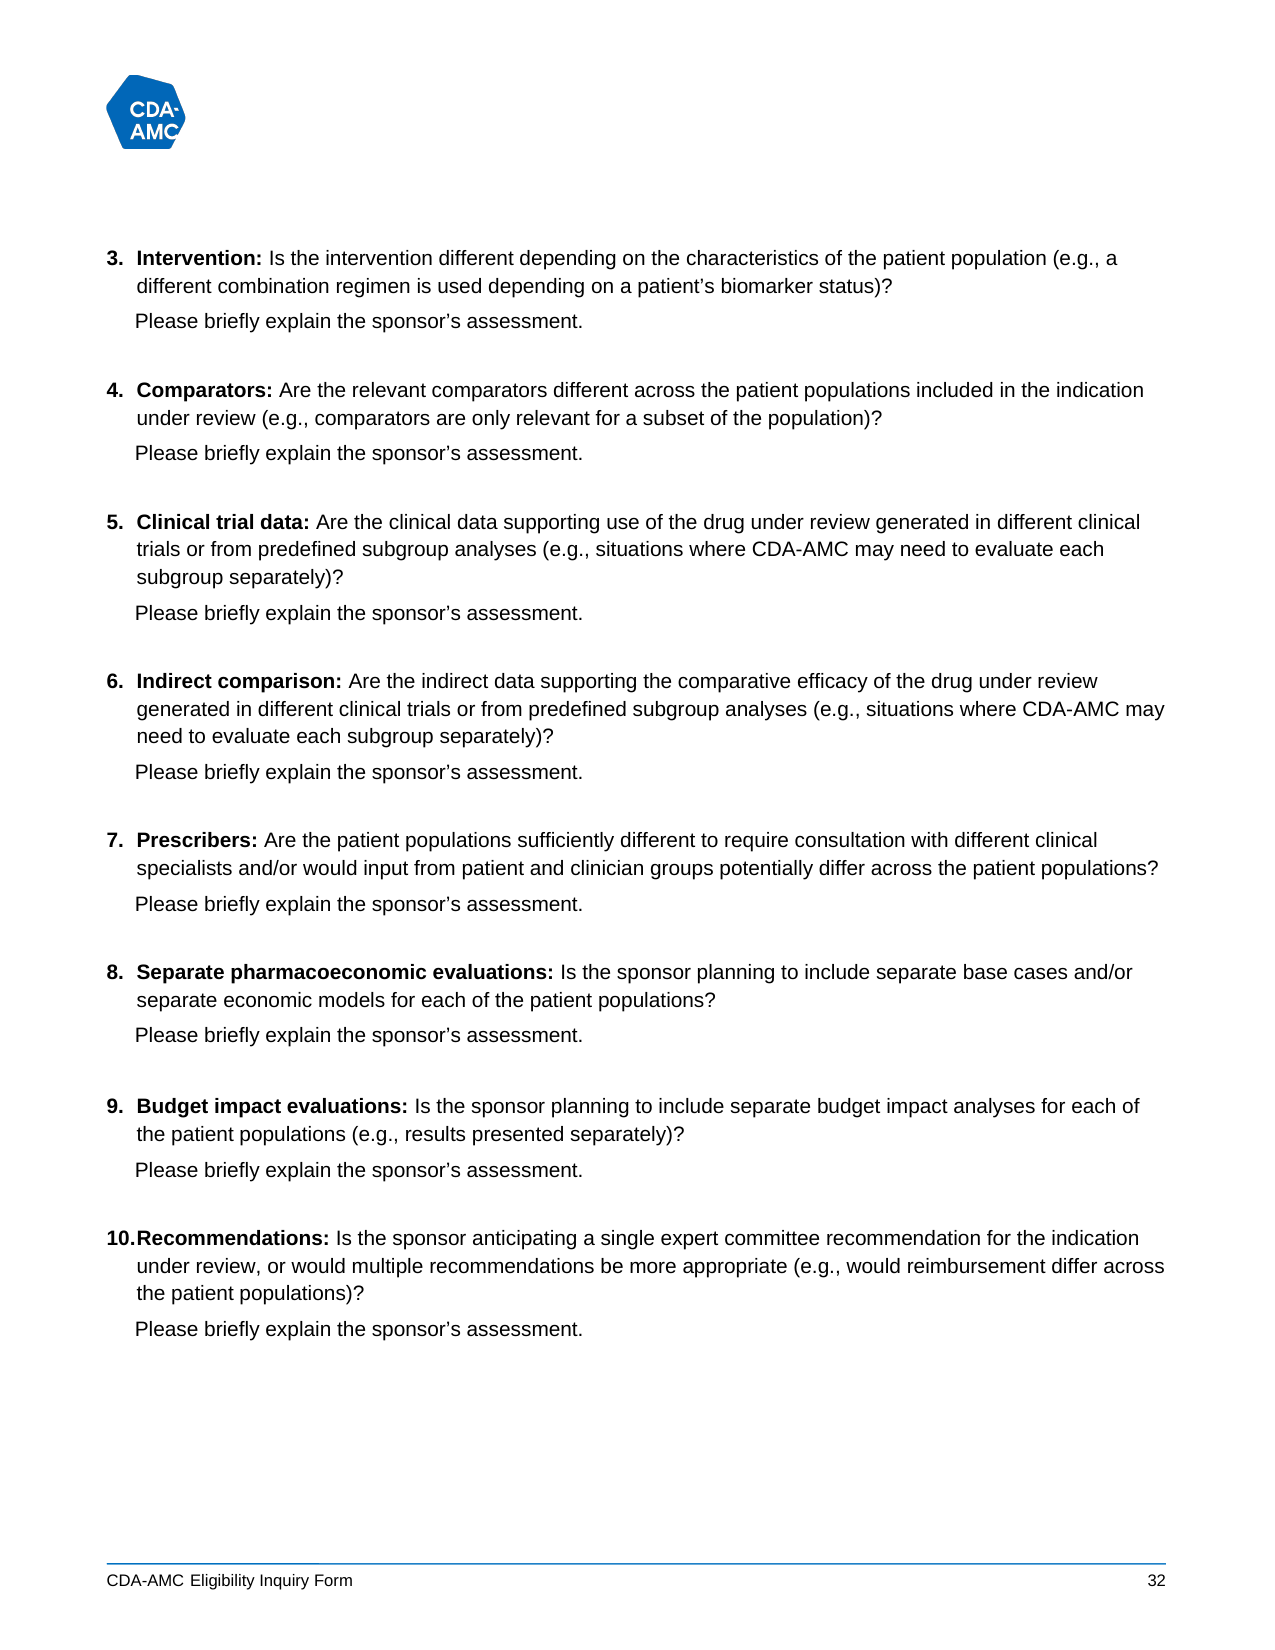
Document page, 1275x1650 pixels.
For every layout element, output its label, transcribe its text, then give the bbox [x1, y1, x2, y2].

text Please briefly explain the sponsor’s assessment. [134, 1023, 1168, 1047]
list Prescribers: Are the patient populations sufficiently different to require consultation with different clinical specialists and/or would input from patient and clinician groups potentially differ across the patient populations? [106, 828, 1168, 879]
list Budget impact evaluations: Is the sponsor planning to include separate budget impact analyses for each of the patient populations (e.g., results presented separately)? [106, 1094, 1168, 1146]
picture [106, 75, 190, 149]
list Intervention: Is the intervention different depending on the characteristics of the patient population (e.g., a different combination regimen is used depending on a patient’s biomarker status)? [106, 246, 1168, 297]
text Please briefly explain the sponsor’s assessment. [134, 441, 1168, 465]
list Clinical trial data: Are the clinical data supporting use of the drug under review generated in different clinical trials or from predefined subgroup analyses (e.g., situations where CDA-AMC may need to evaluate each subgroup separately)? [106, 509, 1168, 588]
list Comparators: Are the relevant comparators different across the patient populations included in the indication under review (e.g., comparators are only relevant for a subset of the population)? [106, 378, 1168, 429]
list Indirect comparison: Are the indirect data supporting the comparative efficacy of the drug under review generated in different clinical trials or from predefined subgroup analyses (e.g., situations where CDA-AMC may need to evaluate each subgroup separately)? [106, 669, 1168, 748]
text Please briefly explain the sponsor’s assessment. [134, 1317, 1168, 1341]
list Separate pharmacoeconomic evaluations: Is the sponsor planning to include separate base cases and/or separate economic models for each of the patient populations? [106, 960, 1168, 1011]
text Please briefly explain the sponsor’s assessment. [134, 600, 1168, 624]
text Please briefly explain the sponsor’s assessment. [134, 760, 1168, 784]
text Please briefly explain the sponsor’s assessment. [134, 309, 1168, 333]
text Please briefly explain the sponsor’s assessment. [134, 891, 1168, 915]
list Recommendations: Is the sponsor anticipating a single expert committee recommendation for the indication under review, or would multiple recommendations be more appropriate (e.g., would reimbursement differ across the patient populations)? [106, 1226, 1168, 1305]
text Please briefly explain the sponsor’s assessment. [134, 1158, 1168, 1182]
